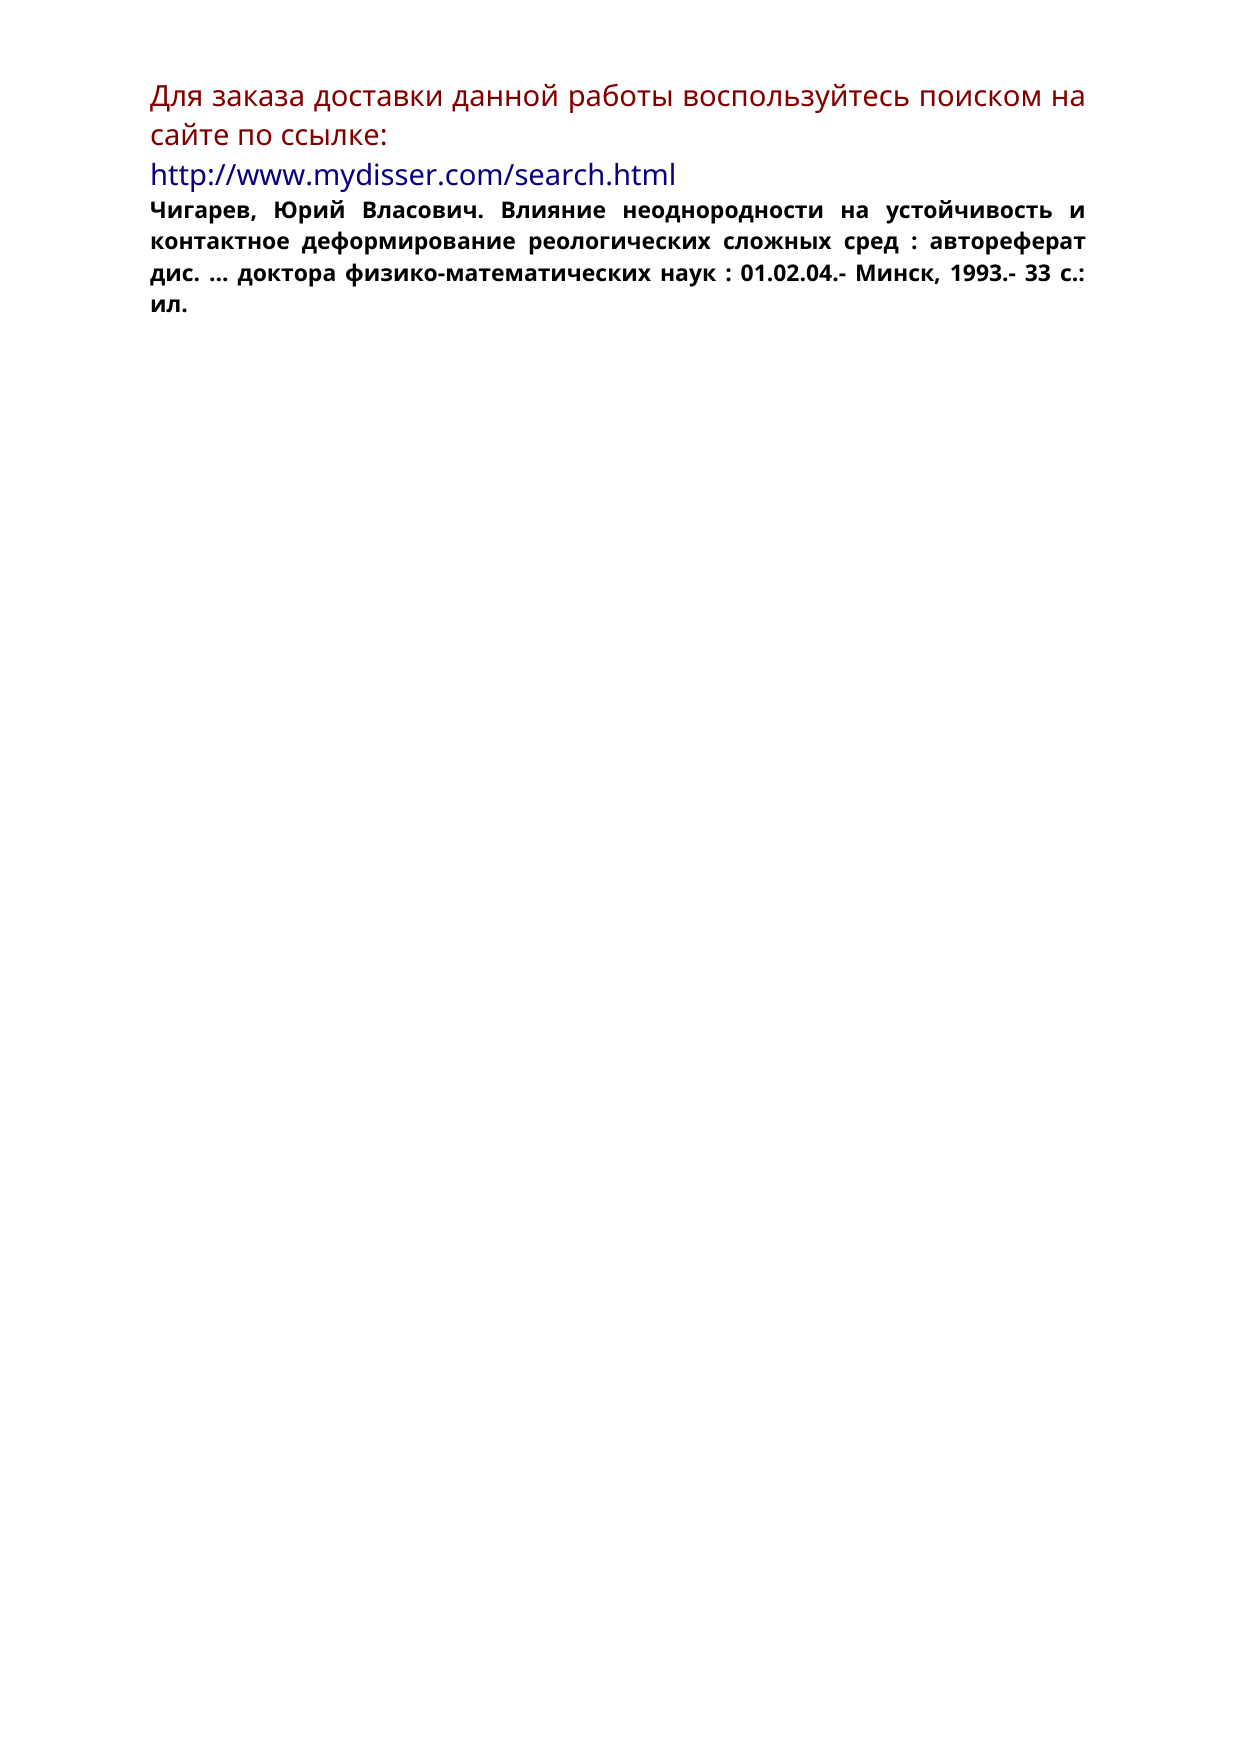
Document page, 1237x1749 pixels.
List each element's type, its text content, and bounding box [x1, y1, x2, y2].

text Чигарев, Юрий Власович. Влияние неоднородности на устойчивость и контактное деформирование реологических сложных сред : автореферат дис. ... доктора физико-математических наук : 01.02.04.- Минск, 1993.- 33 с.: ил. [150, 194, 1086, 319]
